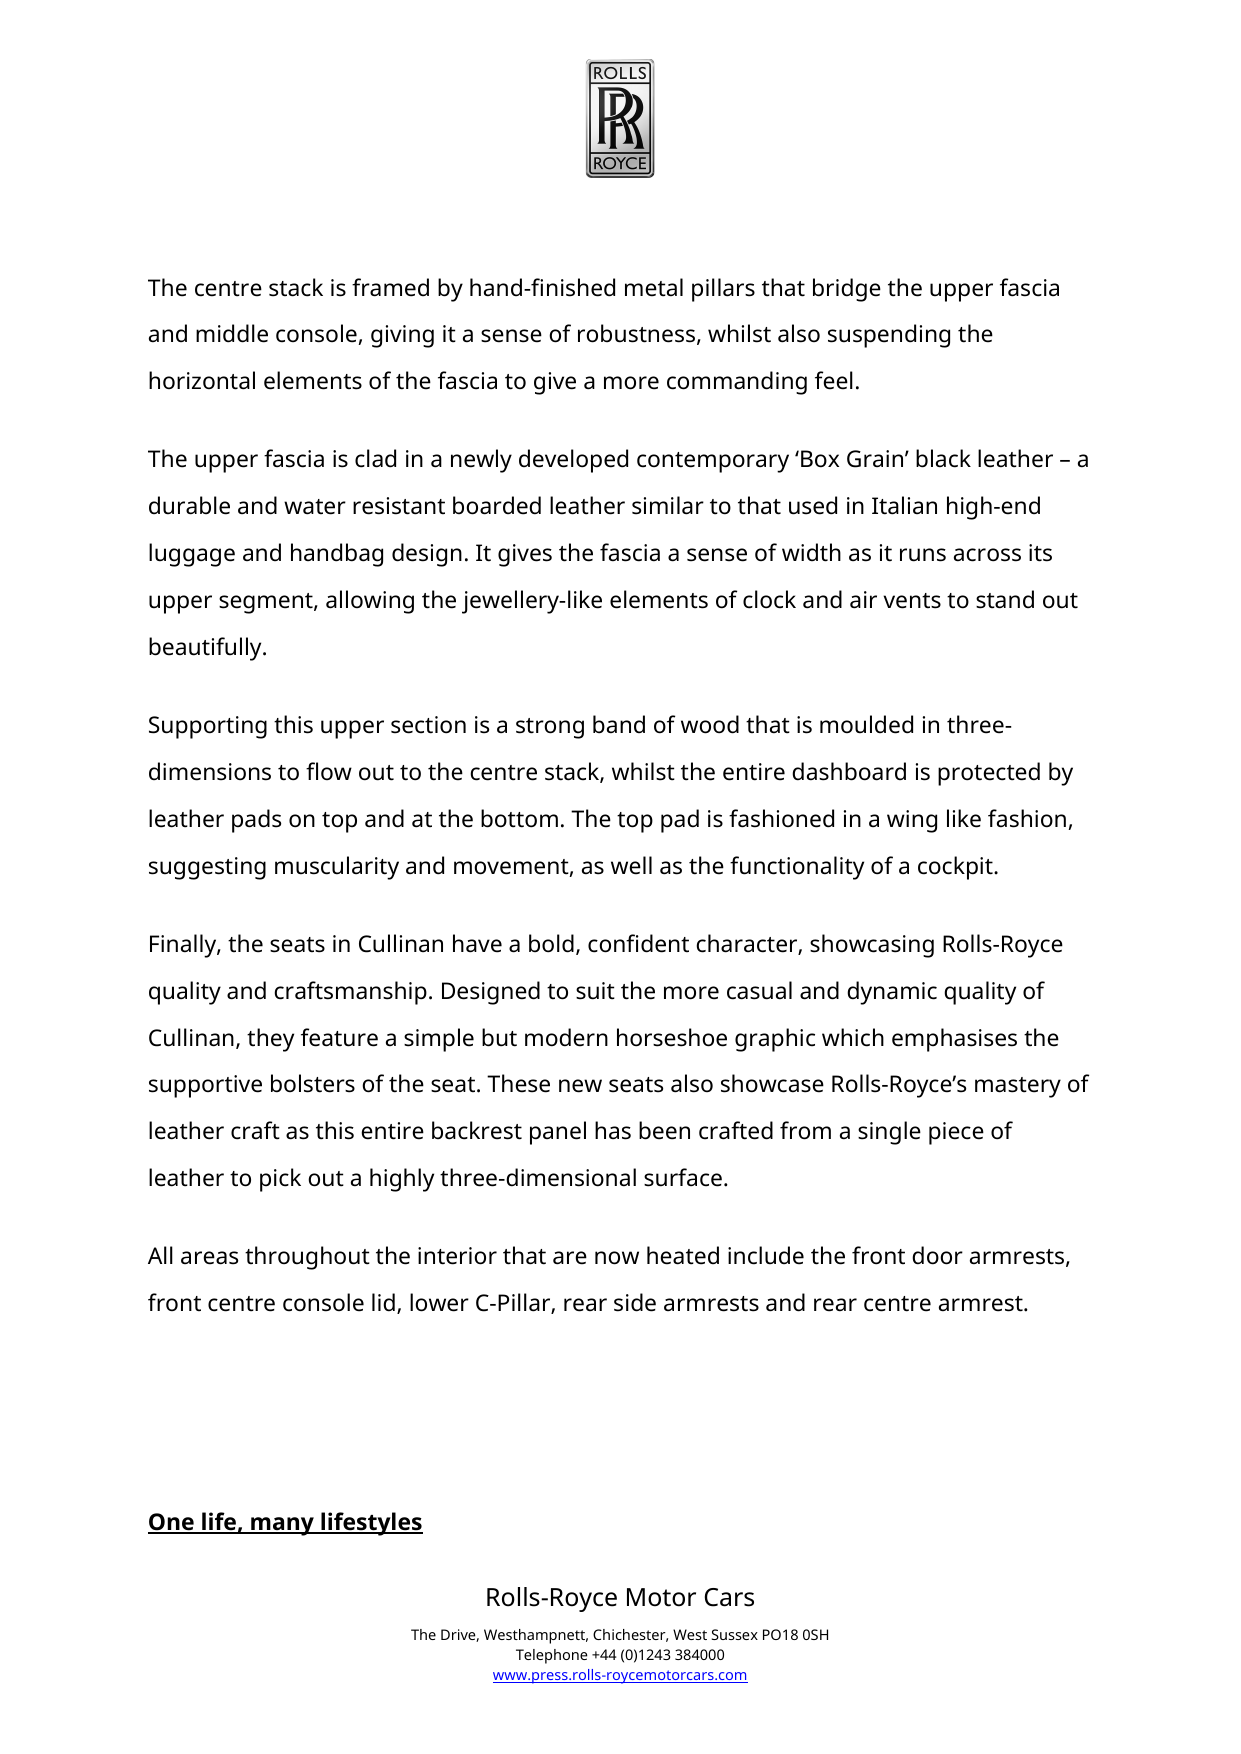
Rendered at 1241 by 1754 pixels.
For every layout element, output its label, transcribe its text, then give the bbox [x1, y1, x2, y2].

picture [585, 59, 655, 178]
text One life, many lifestyles [148, 1506, 1092, 1537]
text All areas throughout the interior that are now heated include the front door armrests, front centre console lid, lower C-Pillar, rear side armrests and rear centre armrest. [148, 1240, 1092, 1318]
text Supporting this upper section is a strong band of wood that is moulded in three-dimensions to flow out to the centre stack, whilst the entire dashboard is protected by leather pads on top and at the bottom. The top pad is fashioned in a wing like fashion, suggesting muscularity and movement, as well as the functionality of a cockpit. [148, 709, 1092, 881]
text The centre stack is framed by hand-finished metal pillars that bridge the upper fascia and middle console, giving it a sense of robustness, whilst also suspending the horizontal elements of the fascia to give a more commanding feel. [148, 272, 1092, 397]
text Finally, the seats in Cullinan have a bold, confident character, showcasing Rolls-Royce quality and craftsmanship. Designed to suit the more casual and dynamic quality of Cullinan, they feature a simple but modern horseshoe graphic which emphasises the supportive bolsters of the seat. These new seats also showcase Rolls-Royce’s mastery of leather craft as this entire backrest panel has been crafted from a single piece of leather to pick out a highly three-dimensional surface. [148, 928, 1092, 1193]
text The upper fascia is clad in a newly developed contemporary ‘Box Grain’ black leather – a durable and water resistant boarded leather similar to that used in Italian high-end luggage and handbag design. It gives the fascia a sense of width as it runs across its upper segment, allowing the jewellery-like elements of clock and air vents to stand out beautifully. [148, 443, 1092, 662]
